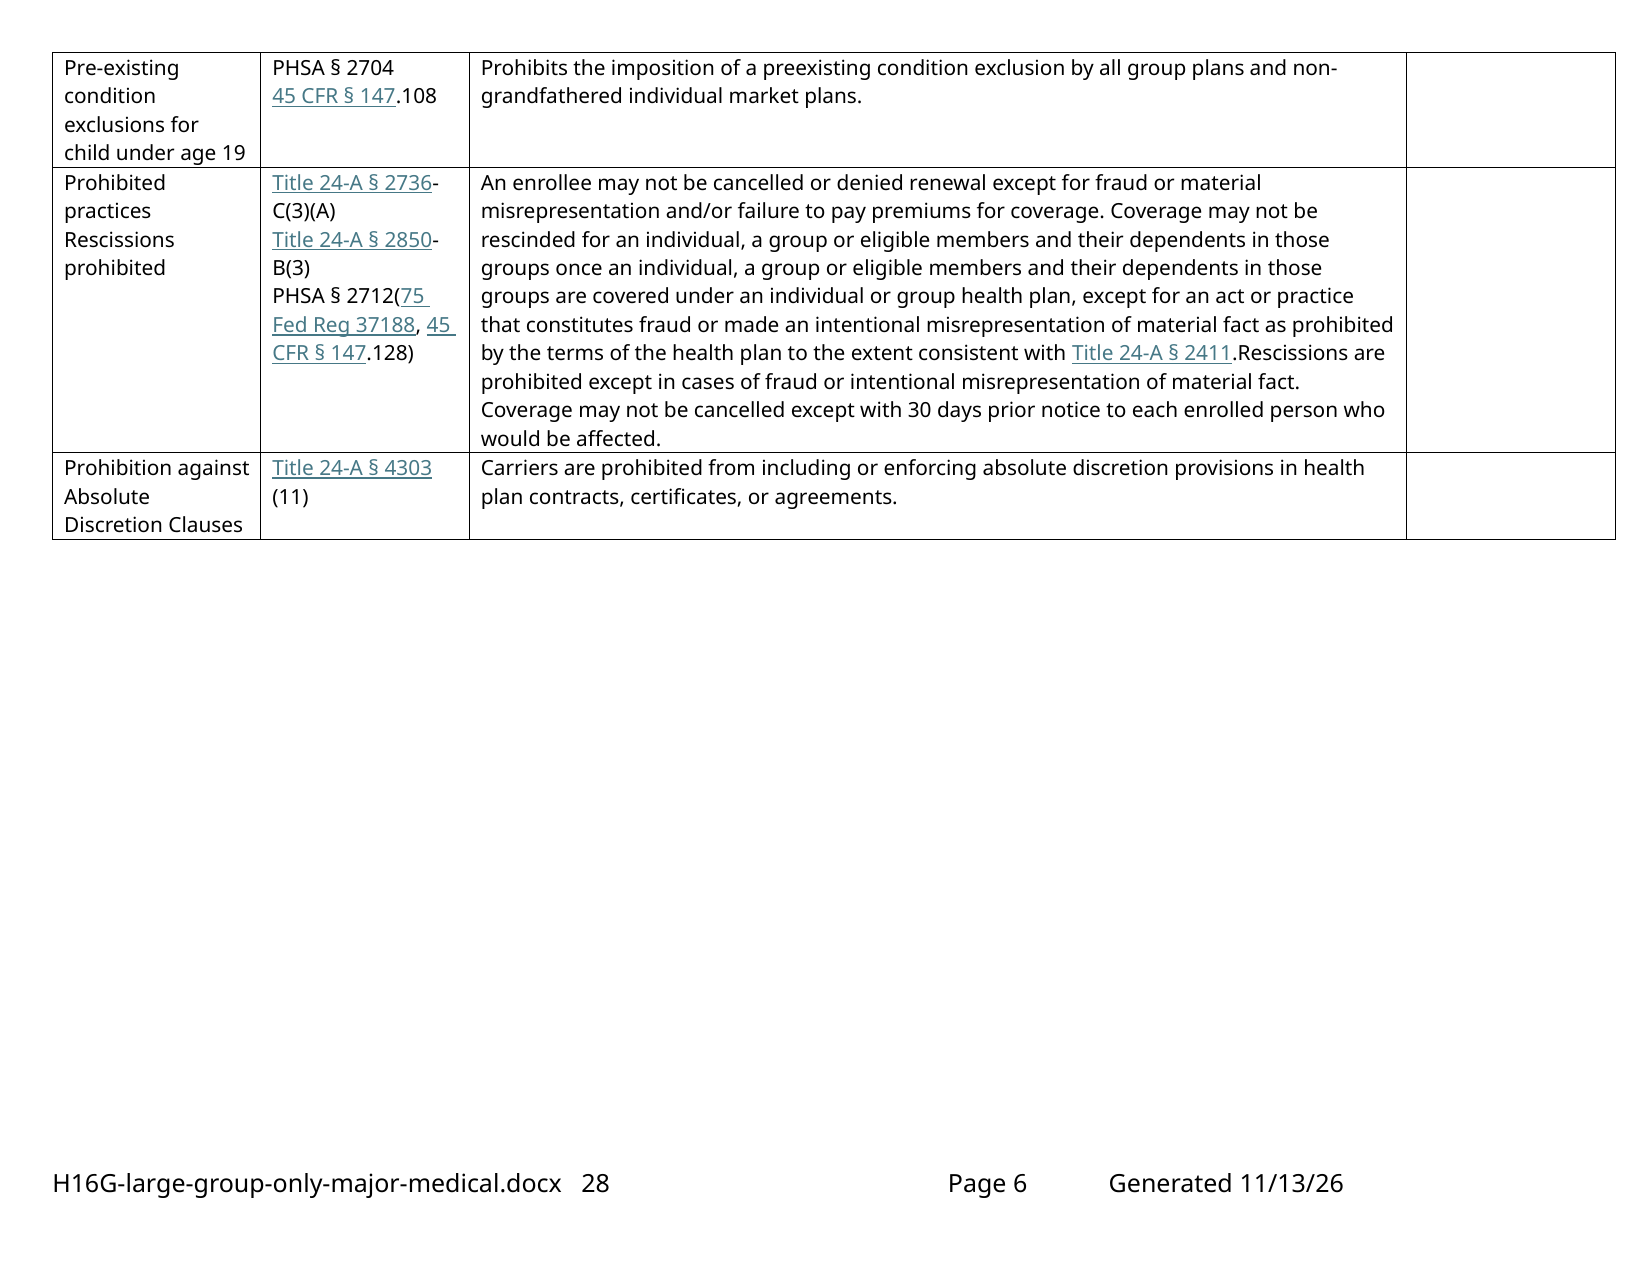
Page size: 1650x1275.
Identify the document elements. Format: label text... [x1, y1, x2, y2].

table_cell [1407, 53, 1615, 167]
table_cell An enrollee may not be cancelled or denied renewal except for fraud or material misrepresentation and/or failure to pay premiums for coverage. Coverage may not be rescinded for an individual, a group or eligible members and their dependents in those groups once an individual, a group or eligible members and their dependents in those groups are covered under an individual or group health plan, except for an act or practice that constitutes fraud or made an intentional misrepresentation of material fact as prohibited by the terms of the health plan to the extent consistent with Title 24-A § 2411.Rescissions are prohibited except in cases of fraud or intentional misrepresentation of material fact. Coverage may not be cancelled except with 30 days prior notice to each enrolled person who would be affected. [470, 168, 1406, 452]
table_cell Prohibition against Absolute Discretion Clauses [53, 453, 260, 539]
table_cell Prohibited practices Rescissions prohibited [53, 168, 260, 452]
table_cell [1407, 168, 1615, 452]
table_cell [1407, 453, 1615, 539]
table_cell Carriers are prohibited from including or enforcing absolute discretion provisions in health plan contracts, certificates, or agreements. [470, 453, 1406, 539]
table_cell PHSA § 2704 45 CFR § 147.108 [261, 53, 469, 167]
table_cell Prohibits the imposition of a preexisting condition exclusion by all group plans and non-grandfathered individual market plans. [470, 53, 1406, 167]
table_cell Pre-existing condition exclusions for child under age 19 [53, 53, 260, 167]
table_cell Title 24-A § 4303 (11) [261, 453, 469, 539]
table_cell Title 24-A § 2736-C(3)(A) Title 24-A § 2850-B(3) PHSA § 2712(75 Fed Reg 37188, 45 CFR § 147.128) [261, 168, 469, 452]
